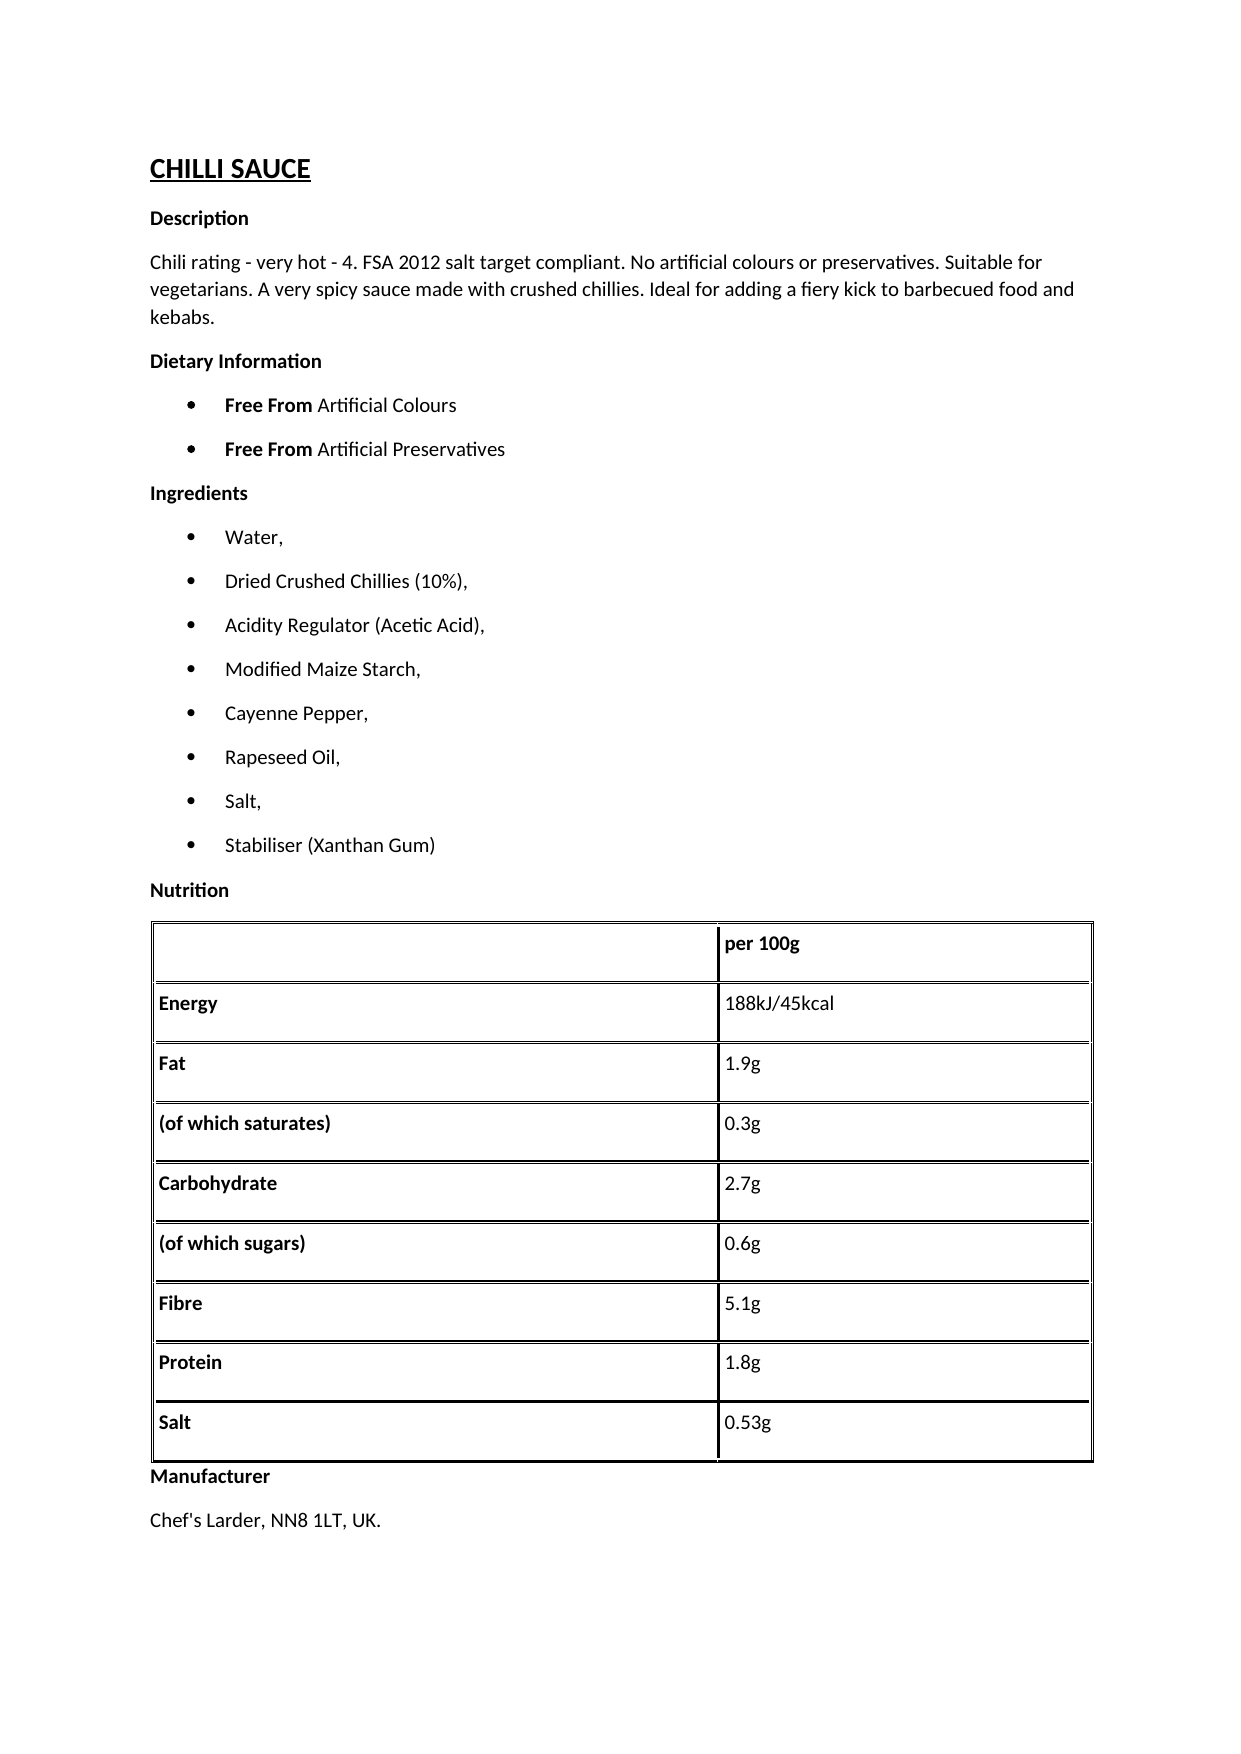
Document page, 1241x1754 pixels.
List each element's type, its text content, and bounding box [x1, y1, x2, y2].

list Dried Crushed Chillies (10%), [187, 568, 1090, 594]
table_cell 0.3g [718, 1101, 1092, 1160]
list Cayenne Pepper, [187, 701, 1090, 726]
table_cell Salt [154, 1400, 718, 1460]
list Acidity Regulator (Acetic Acid), [187, 612, 1090, 638]
table_cell Carbohydrate [154, 1160, 717, 1220]
table_header per 100g [718, 924, 1091, 981]
table_cell 188kJ/45kcal [718, 981, 1092, 1041]
list Rapeseed Oil, [187, 744, 1090, 770]
table_cell 0.6g [720, 1220, 1091, 1280]
table_cell Energy [152, 981, 718, 1041]
list Stabiliser (Xanthan Gum) [187, 833, 1090, 858]
table_cell Fat [152, 1041, 718, 1101]
text Nutrition [150, 877, 1090, 902]
table_header [152, 922, 718, 981]
table_cell (of which sugars) [154, 1220, 717, 1280]
table_cell 5.1g [720, 1280, 1091, 1340]
text Ingredients [150, 480, 1090, 506]
list Free From Artificial Colours [187, 392, 1090, 417]
list Modified Maize Starch, [187, 656, 1090, 682]
table_cell 0.53g [718, 1400, 1091, 1460]
table_cell 1.9g [718, 1041, 1092, 1101]
text Chef's Larder, NN8 1LT, UK. [150, 1507, 1090, 1533]
list Salt, [187, 789, 1090, 814]
table_cell 2.7g [720, 1160, 1091, 1220]
text CHILLI SAUCE [150, 150, 1090, 186]
table_cell (of which saturates) [152, 1101, 718, 1160]
table_cell Protein [154, 1340, 717, 1400]
table_cell Fibre [154, 1280, 717, 1340]
text Dietary Information [150, 348, 1090, 373]
table_cell 1.8g [720, 1340, 1091, 1400]
list Free From Artificial Preservatives [187, 436, 1090, 462]
list Water, [187, 524, 1090, 550]
text Manufacturer [150, 1463, 1090, 1488]
text Chili rating - very hot - 4. FSA 2012 salt target compliant. No artificial colours or preservatives. Suitable for vegetarians. A very spicy sauce made with crushed chillies. Ideal for adding a fiery kick to barbecued food and kebabs. [150, 249, 1090, 329]
text Description [150, 205, 1090, 231]
